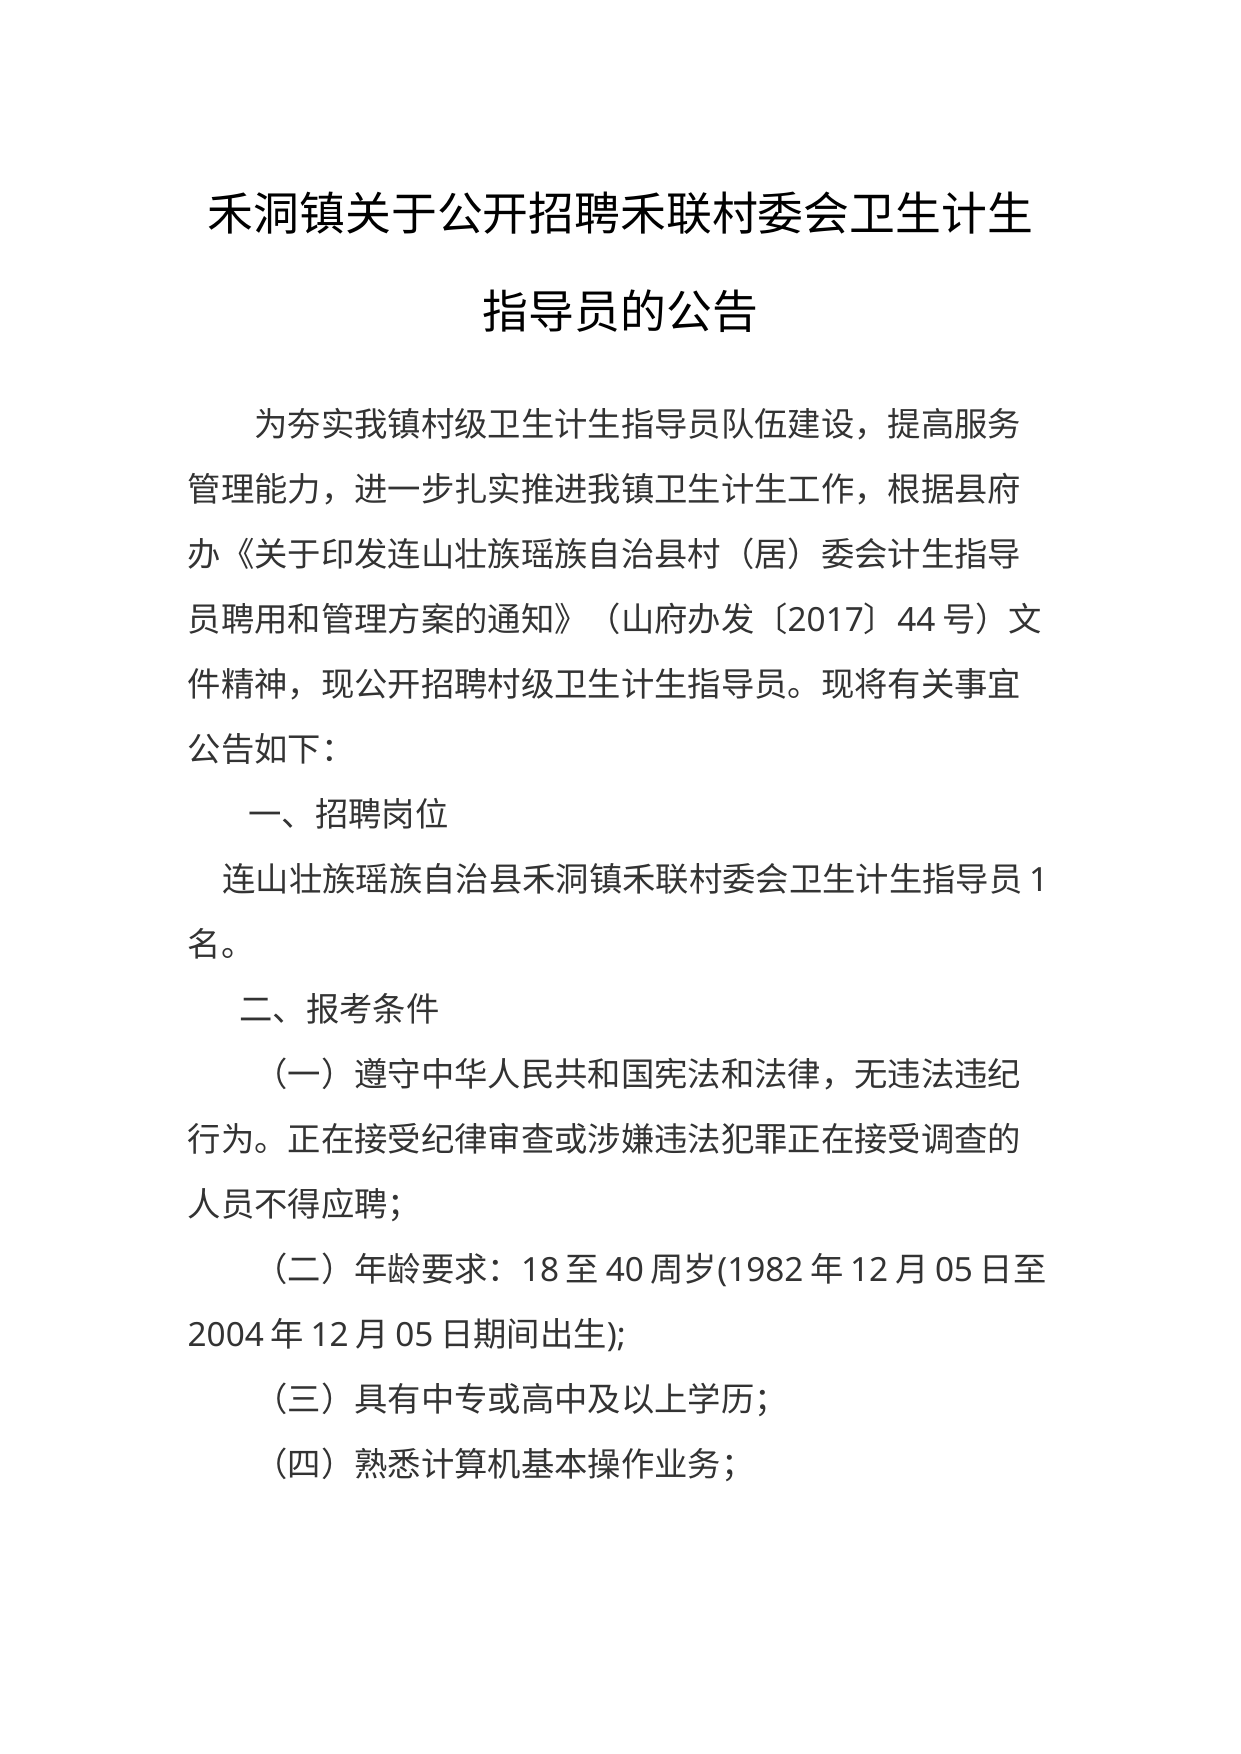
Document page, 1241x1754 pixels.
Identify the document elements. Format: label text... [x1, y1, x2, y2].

text （四）熟悉计算机基本操作业务； [187, 1429, 1053, 1494]
text 一、招聘岗位 [187, 779, 1053, 844]
text 二、报考条件 [187, 974, 1053, 1039]
text 连山壮族瑶族自治县禾洞镇禾联村委会卫生计生指导员1名。 [187, 844, 1053, 974]
text （二）年龄要求：18至40周岁(1982年12月05日至2004年12月05日期间出生); [187, 1234, 1053, 1364]
text 禾洞镇关于公开招聘禾联村委会卫生计生指导员的公告 [187, 162, 1053, 357]
text （三）具有中专或高中及以上学历； [187, 1364, 1053, 1429]
subtitle 为夯实我镇村级卫生计生指导员队伍建设，提高服务管理能力，进一步扎实推进我镇卫生计生工作，根据县府办《关于印发连山壮族瑶族自治县村（居）委会计生指导员聘用和管理方案的通知》（山府办发〔2017〕44号）文件精神，现公开招聘村级卫生计生指导员。现将有关事宜公告如下： [187, 389, 1053, 779]
text （一）遵守中华人民共和国宪法和法律，无违法违纪行为。正在接受纪律审查或涉嫌违法犯罪正在接受调查的人员不得应聘； [187, 1039, 1053, 1234]
